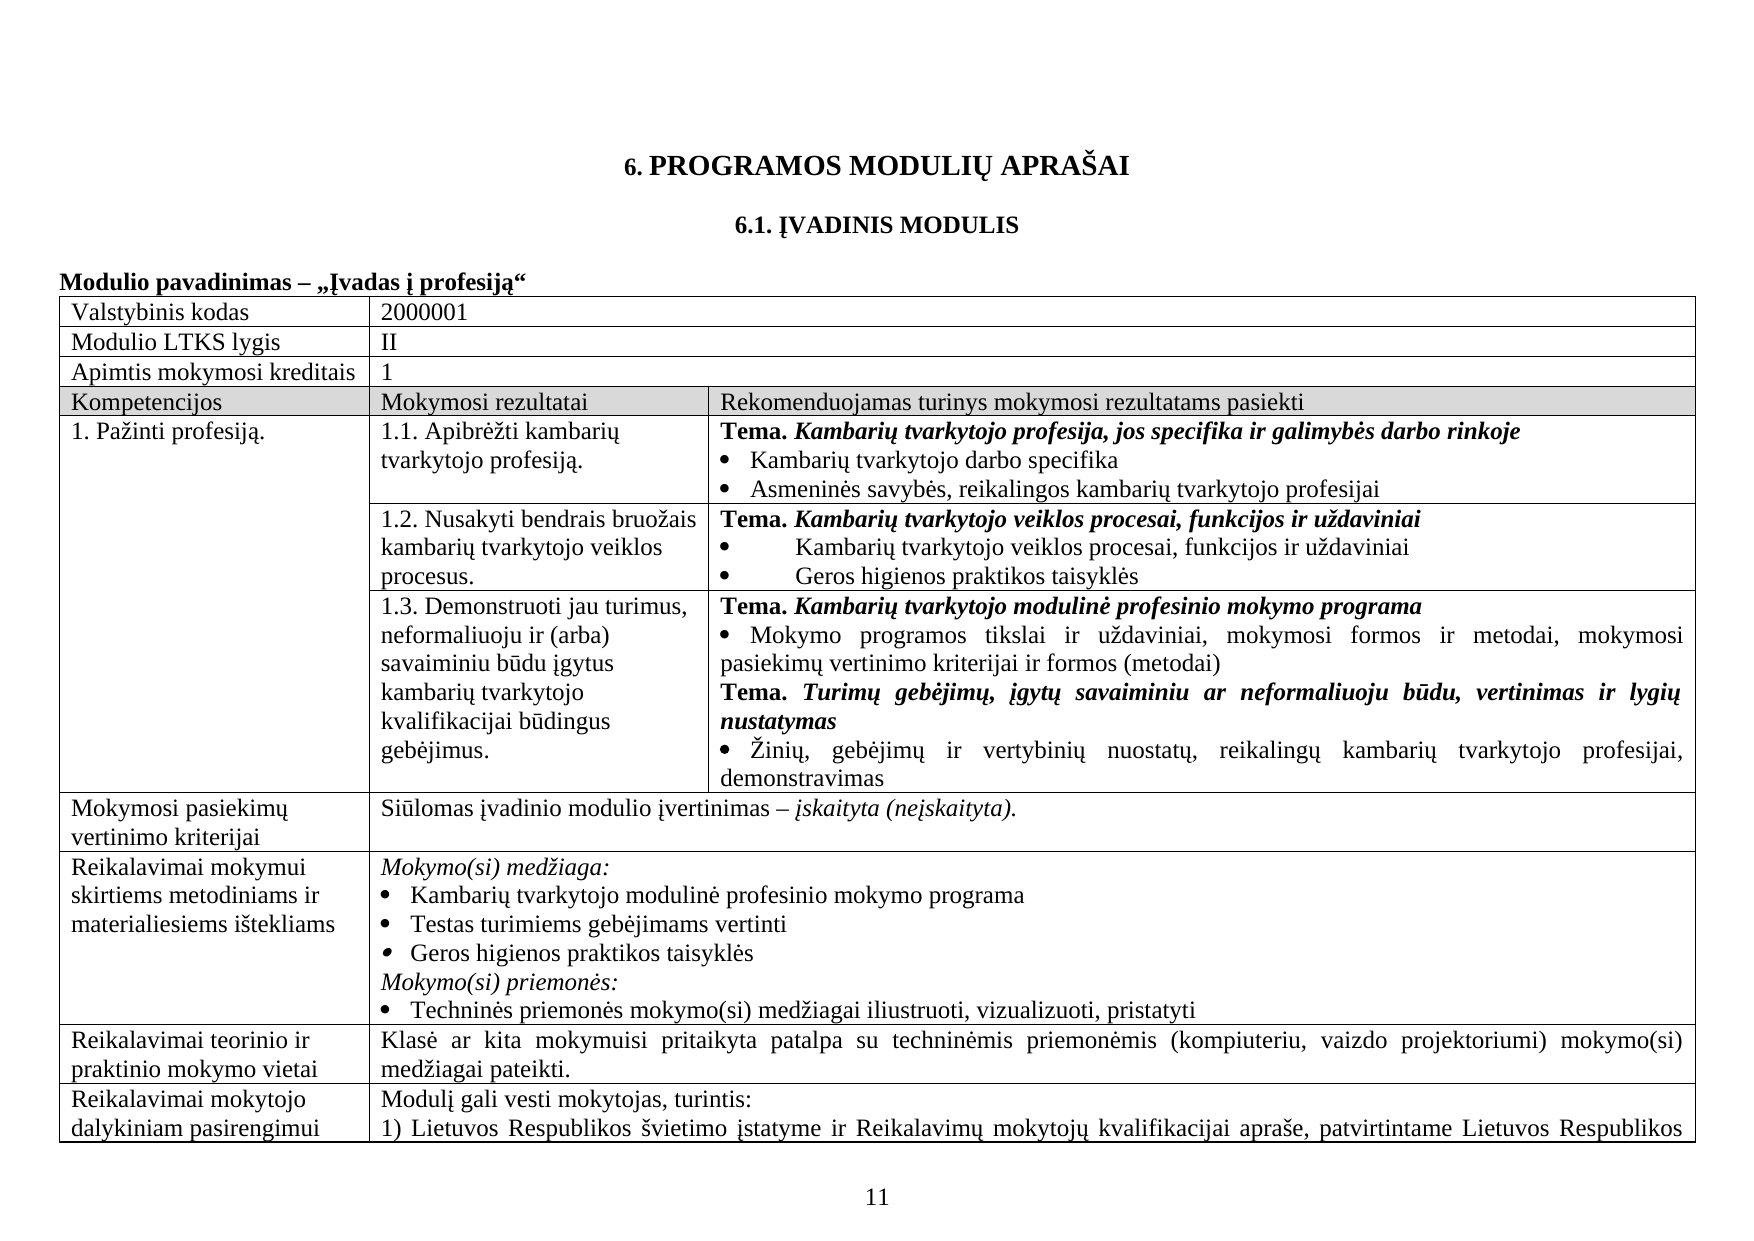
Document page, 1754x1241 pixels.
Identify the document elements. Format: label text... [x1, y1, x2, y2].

table_cell Tema. Kambarių tvarkytojo profesija, jos specifika ir galimybės darbo rinkoje Kambarių tvarkytojo darbo specifika Asmeninės savybės, reikalingos kambarių tvarkytojo profesijai [709, 416, 1695, 503]
table_cell Tema. Kambarių tvarkytojo veiklos procesai, funkcijos ir uždaviniai Kambarių tvarkytojo veiklos procesai, funkcijos ir uždaviniai Geros higienos praktikos taisyklės [709, 504, 1695, 590]
table_cell 1.3. Demonstruoti jau turimus, neformaliuoju ir (arba) savaiminiu būdu įgytus kambarių tvarkytojo kvalifikacijai būdingus gebėjimus. [370, 591, 708, 792]
table_cell Tema. Kambarių tvarkytojo modulinė profesinio mokymo programa Mokymo programos tikslai ir uždaviniai, mokymosi formos ir metodai, mokymosi pasiekimų vertinimo kriterijai ir formos (metodai) Tema. Turimų gebėjimų, įgytų savaiminiu ar neformaliuoju būdu, vertinimas ir lygių nustatymas Žinių, gebėjimų ir vertybinių nuostatų, reikalingų kambarių tvarkytojo profesijai, demonstravimas [709, 591, 1695, 792]
table_cell Siūlomas įvadinio modulio įvertinimas – įskaityta (neįskaityta). [370, 793, 1695, 851]
table_cell Kompetencijos [60, 387, 369, 415]
table_cell 1.2. Nusakyti bendrais bruožais kambarių tvarkytojo veiklos procesus. [370, 504, 708, 590]
text 6.1. ĮVADINIS MODULIS [59, 210, 1695, 239]
table_cell Reikalavimai teorinio ir praktinio mokymo vietai [60, 1025, 369, 1083]
table_cell Modulio LTKS lygis [60, 327, 369, 356]
text 6. PROGRAMOS MODULIŲ APRAŠAI [59, 148, 1695, 181]
table_cell 1 [370, 357, 1695, 386]
text Modulio pavadinimas – „Įvadas į profesiją“ [59, 267, 1695, 296]
table_cell 1. Pažinti profesiją. [60, 416, 369, 792]
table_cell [60, 1084, 369, 1141]
table_cell Rekomenduojamas turinys mokymosi rezultatams pasiekti [709, 387, 1695, 415]
table_cell Mokymosi rezultatai [370, 387, 708, 415]
table_header Valstybinis kodas [60, 297, 369, 326]
table_header 2000001 [370, 297, 1695, 326]
table_cell Mokymosi pasiekimų vertinimo kriterijai [60, 793, 369, 851]
table_cell Reikalavimai mokymui skirtiems metodiniams ir materialiesiems ištekliams [60, 852, 369, 1024]
table_cell II [370, 327, 1695, 356]
table_cell Klasė ar kita mokymuisi pritaikyta patalpa su techninėmis priemonėmis (kompiuteriu, vaizdo projektoriumi) mokymo(si) medžiagai pateikti. [370, 1025, 1695, 1083]
table_cell Mokymo(si) medžiaga: Kambarių tvarkytojo modulinė profesinio mokymo programa Testas turimiems gebėjimams vertinti Geros higienos praktikos taisyklės Mokymo(si) priemonės: Techninės priemonės mokymo(si) medžiagai iliustruoti, vizualizuoti, pristatyti [370, 852, 1695, 1024]
table_cell 1.1. Apibrėžti kambarių tvarkytojo profesiją. [370, 416, 708, 503]
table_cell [370, 1084, 1695, 1141]
table_cell Apimtis mokymosi kreditais [60, 357, 369, 386]
